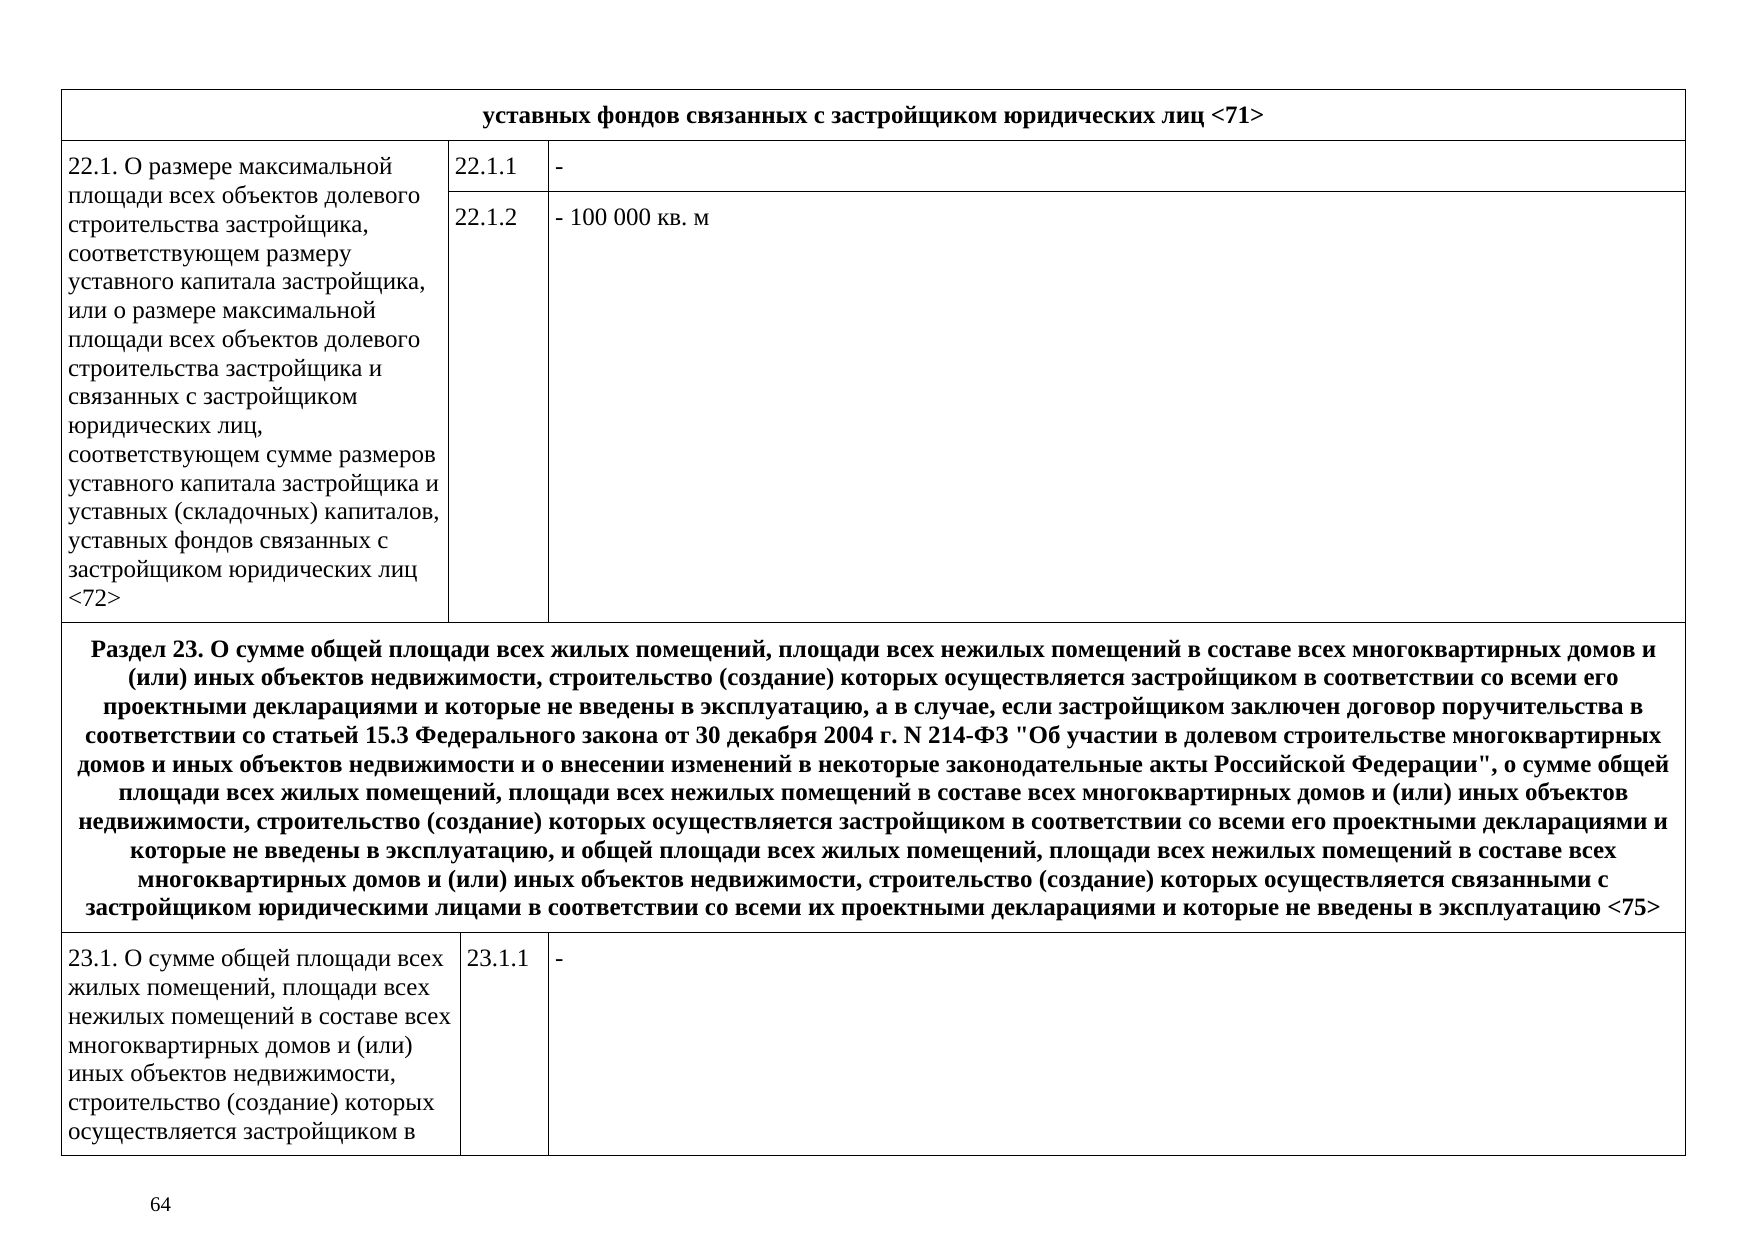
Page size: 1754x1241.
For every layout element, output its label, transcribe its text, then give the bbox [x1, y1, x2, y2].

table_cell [62, 933, 460, 1155]
table_cell 22.1.1 [449, 141, 548, 191]
table_cell 23.1.1 [461, 933, 548, 1155]
table_cell 22.1. О размере максимальной площади всех объектов долевого строительства застройщика, соответствующем размеру уставного капитала застройщика, или о размере максимальной площади всех объектов долевого строительства застройщика и связанных с застройщиком юридических лиц, соответствующем сумме размеров уставного капитала застройщика и уставных (складочных) капиталов, уставных фондов связанных с застройщиком юридических лиц <72> [62, 141, 448, 622]
table_cell - [549, 141, 1685, 191]
table_cell - [549, 933, 1685, 1155]
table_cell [62, 90, 1685, 140]
table_cell Раздел 23. О сумме общей площади всех жилых помещений, площади всех нежилых помещений в составе всех многоквартирных домов и (или) иных объектов недвижимости, строительство (создание) которых осуществляется застройщиком в соответствии со всеми его проектными декларациями и которые не введены в эксплуатацию, а в случае, если застройщиком заключен договор поручительства в соответствии со статьей 15.3 Федерального закона от 30 декабря 2004 г. N 214-ФЗ "Об участии в долевом строительстве многоквартирных домов и иных объектов недвижимости и о внесении изменений в некоторые законодательные акты Российской Федерации", о сумме общей площади всех жилых помещений, площади всех нежилых помещений в составе всех многоквартирных домов и (или) иных объектов недвижимости, строительство (создание) которых осуществляется застройщиком в соответствии со всеми его проектными декларациями и которые не введены в эксплуатацию, и общей площади всех жилых помещений, площади всех нежилых помещений в составе всех многоквартирных домов и (или) иных объектов недвижимости, строительство (создание) которых осуществляется связанными с застройщиком юридическими лицами в соответствии со всеми их проектными декларациями и которые не введены в эксплуатацию <75> [62, 623, 1685, 932]
table_cell - 100 000 кв. м [549, 192, 1685, 622]
table_cell 22.1.2 [449, 192, 548, 622]
